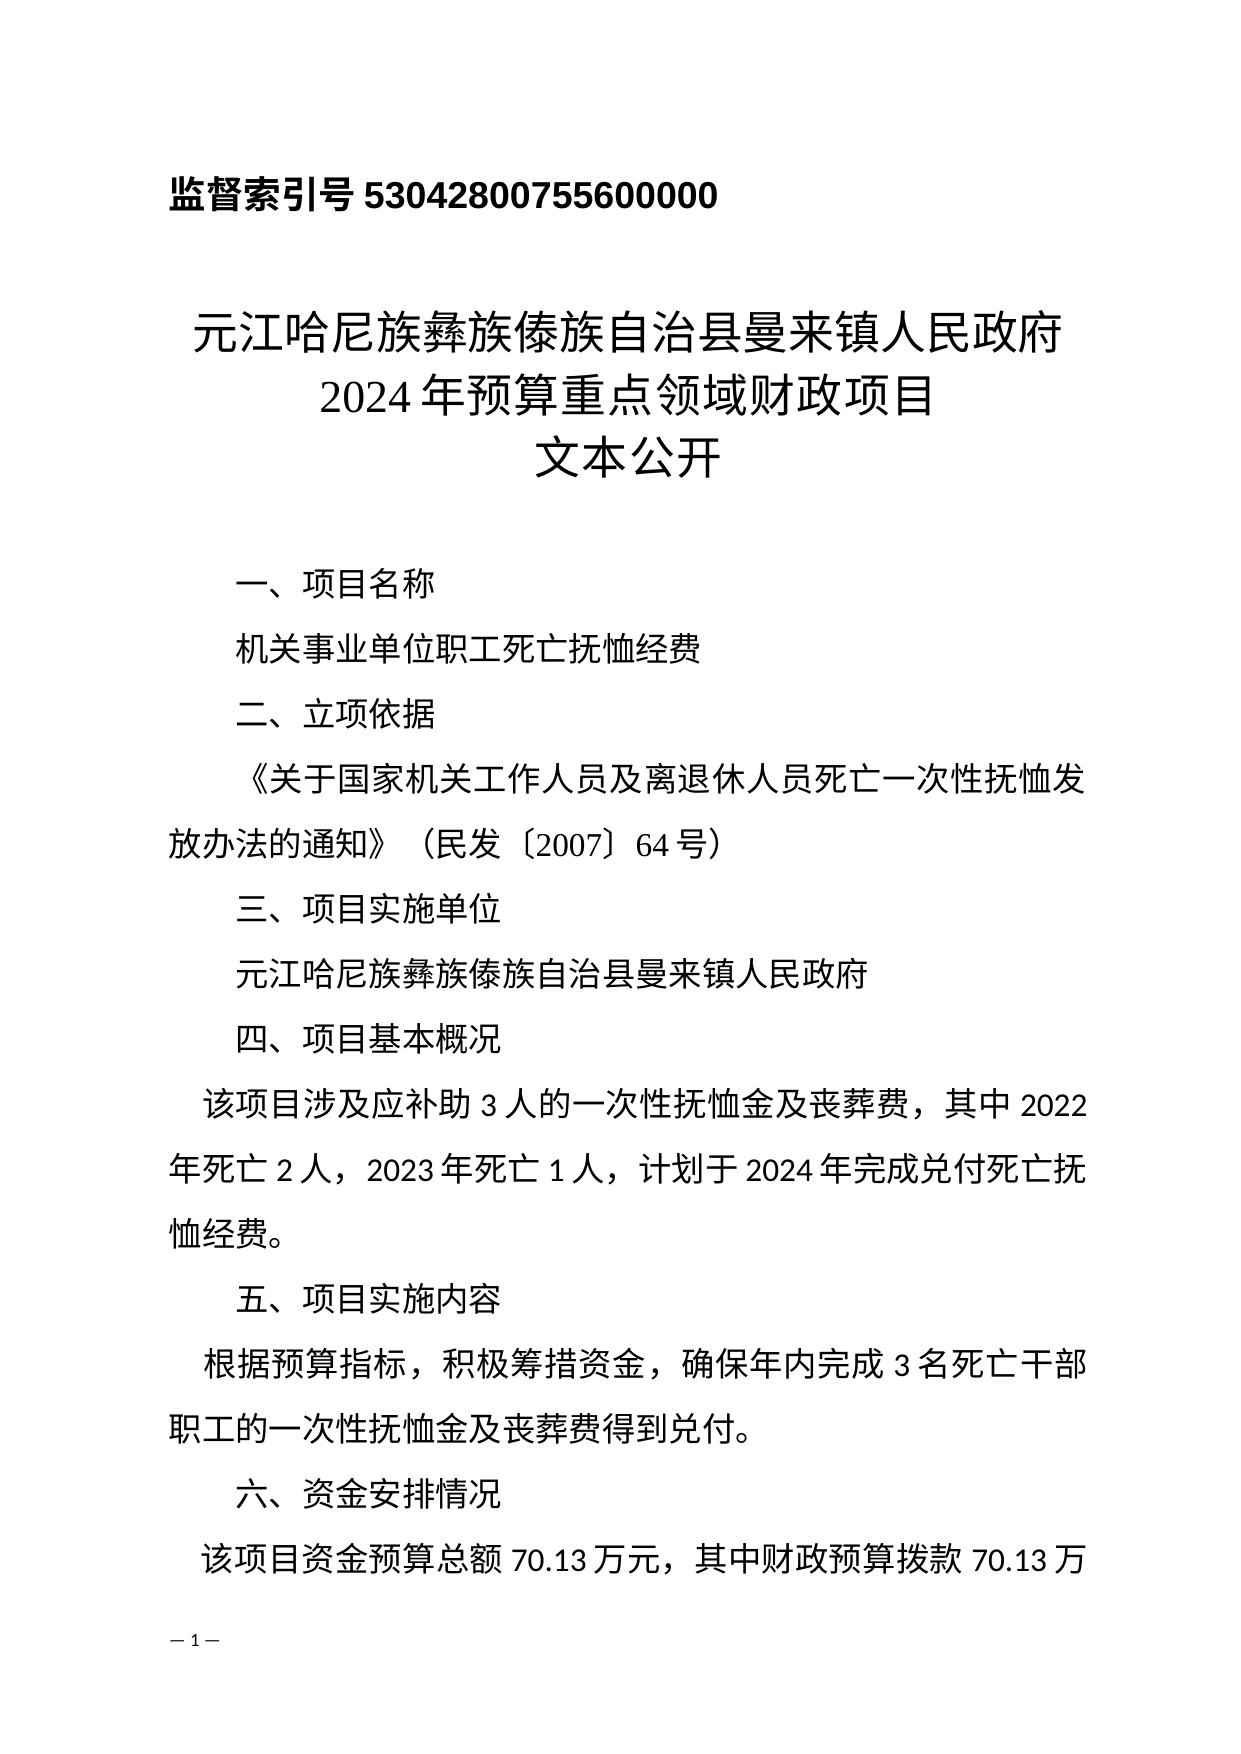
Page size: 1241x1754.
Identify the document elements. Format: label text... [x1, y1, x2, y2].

text 二、立项依据 [169, 680, 1087, 745]
text 四、项目基本概况 [169, 1005, 1087, 1070]
text 监督索引号53042800755600000 [169, 162, 1087, 227]
text 元江哈尼族彝族傣族自治县曼来镇人民政府 [169, 940, 1087, 1005]
text 该项目涉及应补助3人的一次性抚恤金及丧葬费，其中2022年死亡2人，2023年死亡1人，计划于2024年完成兑付死亡抚恤经费。 [169, 1070, 1087, 1265]
text 元江哈尼族彝族傣族自治县曼来镇人民政府2024年预算重点领域财政项目 [169, 300, 1087, 425]
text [169, 1525, 1087, 1590]
text 五、项目实施内容 [169, 1265, 1087, 1330]
text 三、项目实施单位 [169, 875, 1087, 940]
text 机关事业单位职工死亡抚恤经费 [169, 615, 1087, 680]
text 文本公开 [169, 425, 1087, 487]
text 《关于国家机关工作人员及离退休人员死亡一次性抚恤发放办法的通知》（民发〔2007〕64号） [169, 745, 1087, 875]
text 六、资金安排情况 [169, 1460, 1087, 1525]
text 根据预算指标，积极筹措资金，确保年内完成3名死亡干部职工的一次性抚恤金及丧葬费得到兑付。 [169, 1330, 1087, 1460]
text 一、项目名称 [169, 550, 1087, 615]
